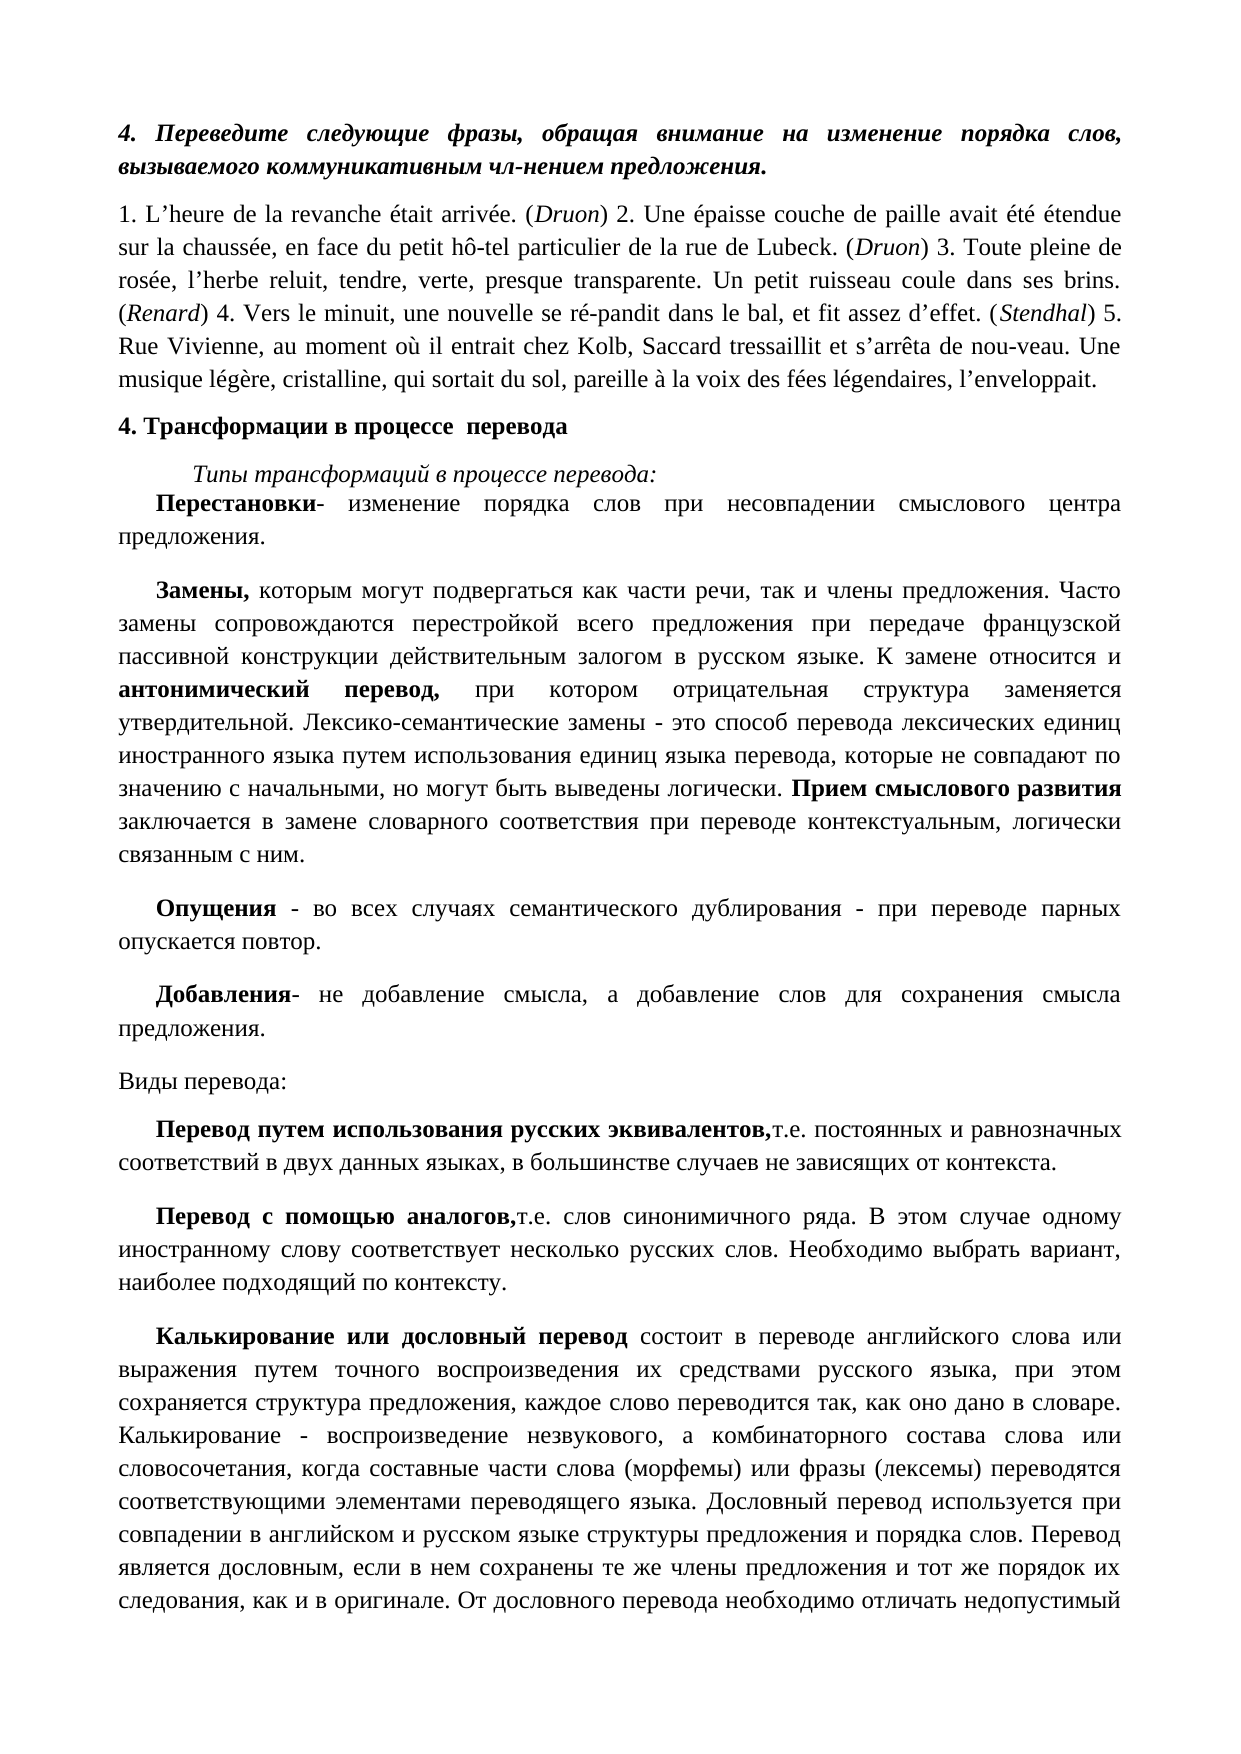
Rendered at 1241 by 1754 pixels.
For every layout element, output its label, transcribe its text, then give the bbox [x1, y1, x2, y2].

text Опущения - во всех случаях семантического дублирования - при переводе парных опускается повтор. [118, 893, 1122, 954]
text Добавления- не добавление смысла, а добавление слов для сохранения смысла предложения. [118, 979, 1122, 1041]
text Замены, которым могут подвергаться как части речи, так и члены предложения. Часто замены сопровождаются перестройкой всего предложения при передаче французской пассивной конструкции действительным залогом в русском языке. К замене относится и антонимический перевод, при котором отрицательная структура заменяется утвердительной. Лексико-семантические замены - это способ перевода лексических единиц иностранного языка путем использования единиц языка перевода, которые не совпадают по значению с начальными, но могут быть выведены логически. Прием смыслового развития заключается в замене словарного соответствия при переводе контекстуальным, логически связанным с ним. [118, 575, 1122, 868]
text Типы трансформаций в процессе перевода: [118, 459, 1122, 488]
text Перевод с помощью аналогов,т.е. слов синонимичного ряда. В этом случае одному иностранному слову соответствует несколько русских слов. Необходимо выбрать вариант, наиболее подходящий по контексту. [118, 1201, 1122, 1296]
text 1. L’heure de la revanche était arrivée. (Druon) 2. Une épaisse couche de paille avait été étendue sur la chaussée, en face du petit hô-tel particulier de la rue de Lubeck. (Druon) 3. Toute pleine de rosée, l’herbe reluit, tendre, verte, presque transparente. Un petit ruisseau coule dans ses brins. (Renard) 4. Vers le minuit, une nouvelle se ré-pandit dans le bal, et fit assez d’effet. (Stendhal) 5. Rue Vivienne, au moment où il entrait chez Kolb, Saccard tressaillit et s’arrêta de nou-veau. Une musique légère, cristalline, qui sortait du sol, pareille à la voix des fées légendaires, l’enveloppait. [118, 199, 1122, 393]
text Виды перевода: [118, 1066, 1122, 1095]
text Перевод путем использования русских эквивалентов,т.е. постоянных и равнозначных соответствий в двух данных языках, в большинстве случаев не зависящих от контекста. [118, 1114, 1122, 1176]
text 4. Переведите следующие фразы, обращая внимание на изменение порядка слов, вызываемого коммуникативным чл-нением предложения. [118, 118, 1122, 180]
text 4. Трансформации в процессе перевода [118, 411, 1122, 440]
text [118, 1321, 1122, 1614]
text Перестановки- изменение порядка слов при несовпадении смыслового центра предложения. [118, 488, 1122, 549]
